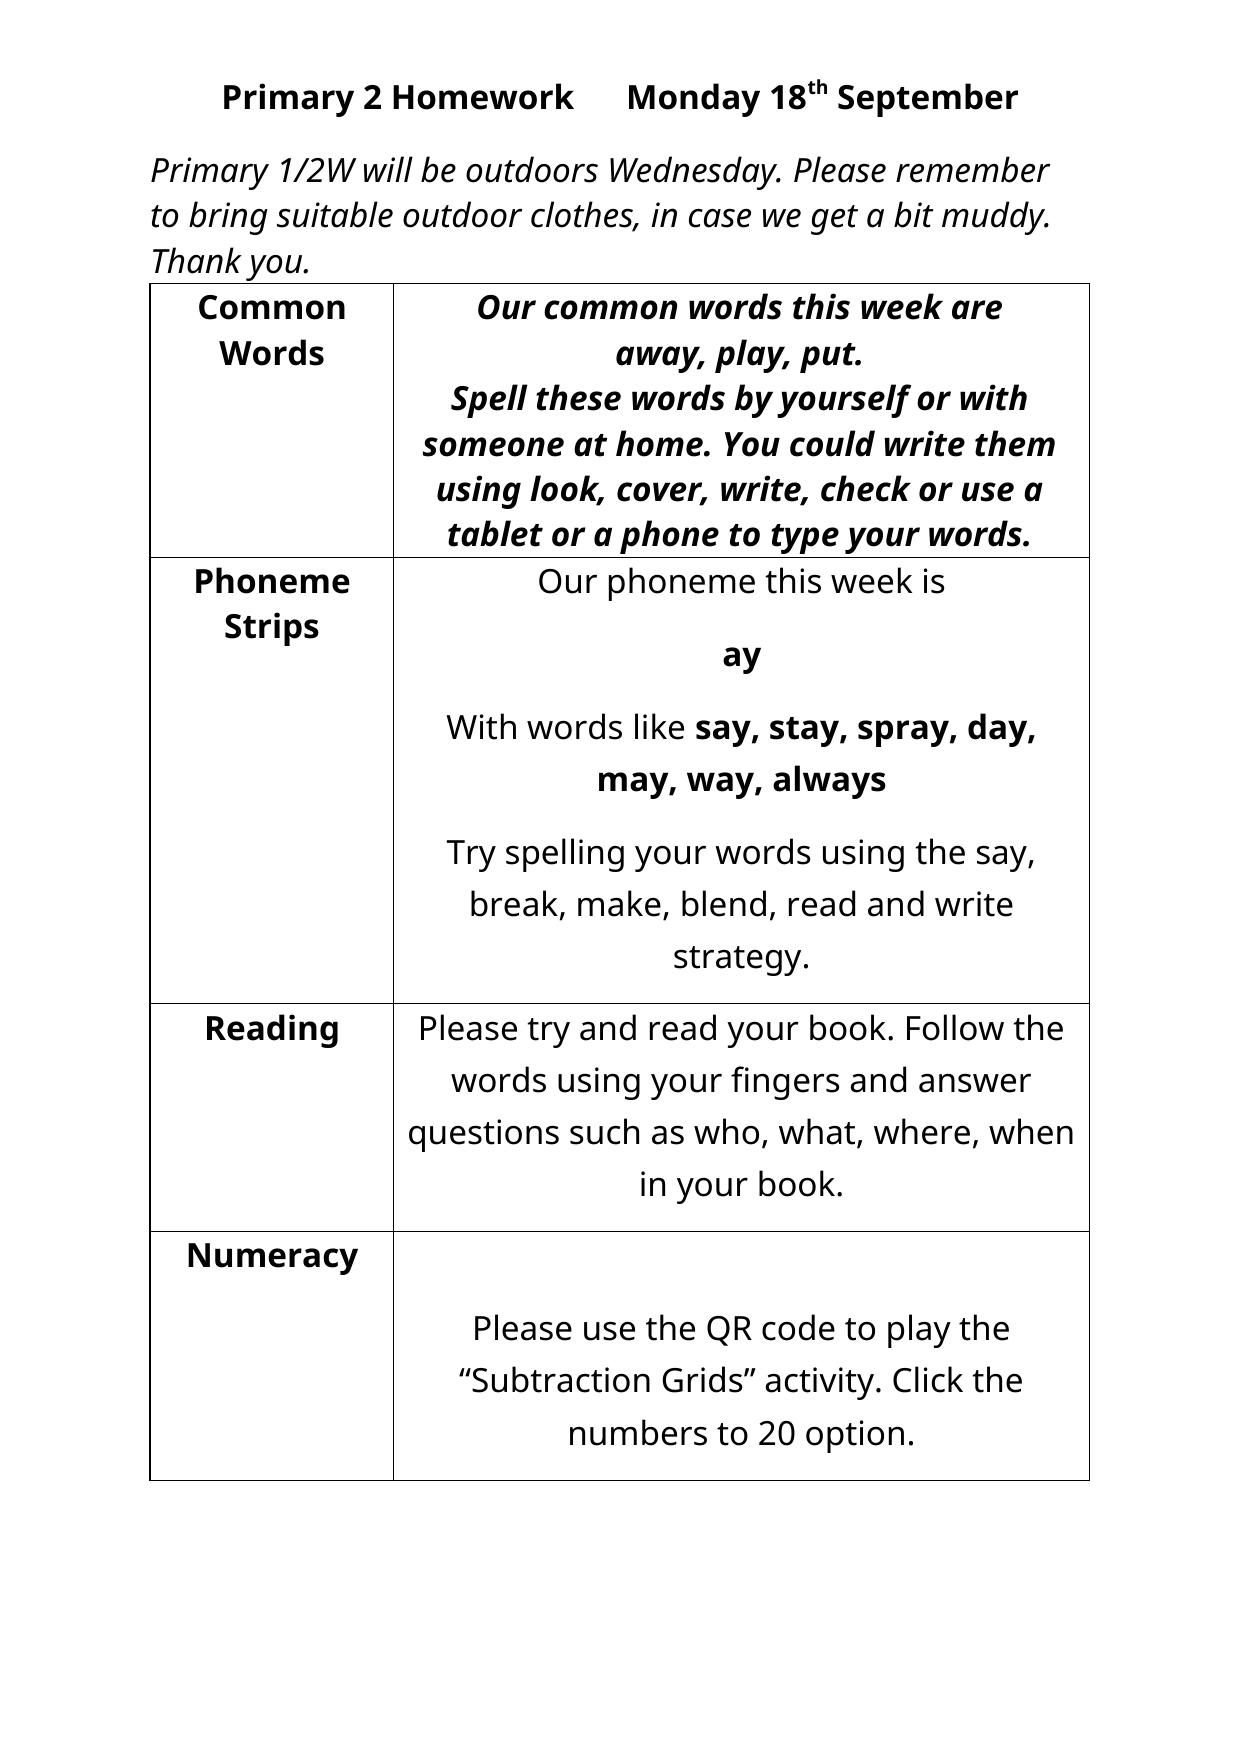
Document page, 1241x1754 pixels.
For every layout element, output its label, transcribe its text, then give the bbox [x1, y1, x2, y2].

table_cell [394, 1232, 1089, 1479]
table_cell Our phoneme this week is ay With words like say, stay, spray, day, may, way, always Try spelling your words using the say, break, make, blend, read and write strategy. [394, 558, 1089, 1003]
table_cell Numeracy [151, 1232, 393, 1479]
table_cell Please try and read your book. Follow the words using your fingers and answer questions such as who, what, where, when in your book. [394, 1004, 1089, 1231]
table_header Our common words this week are away, play, put. Spell these words by yourself or with someone at home. You could write them using look, cover, write, check or use a tablet or a phone to type your words. [394, 284, 1089, 557]
table_header Common Words [151, 284, 393, 557]
table_cell Reading [151, 1004, 393, 1231]
table_cell Phoneme Strips [151, 558, 393, 1003]
